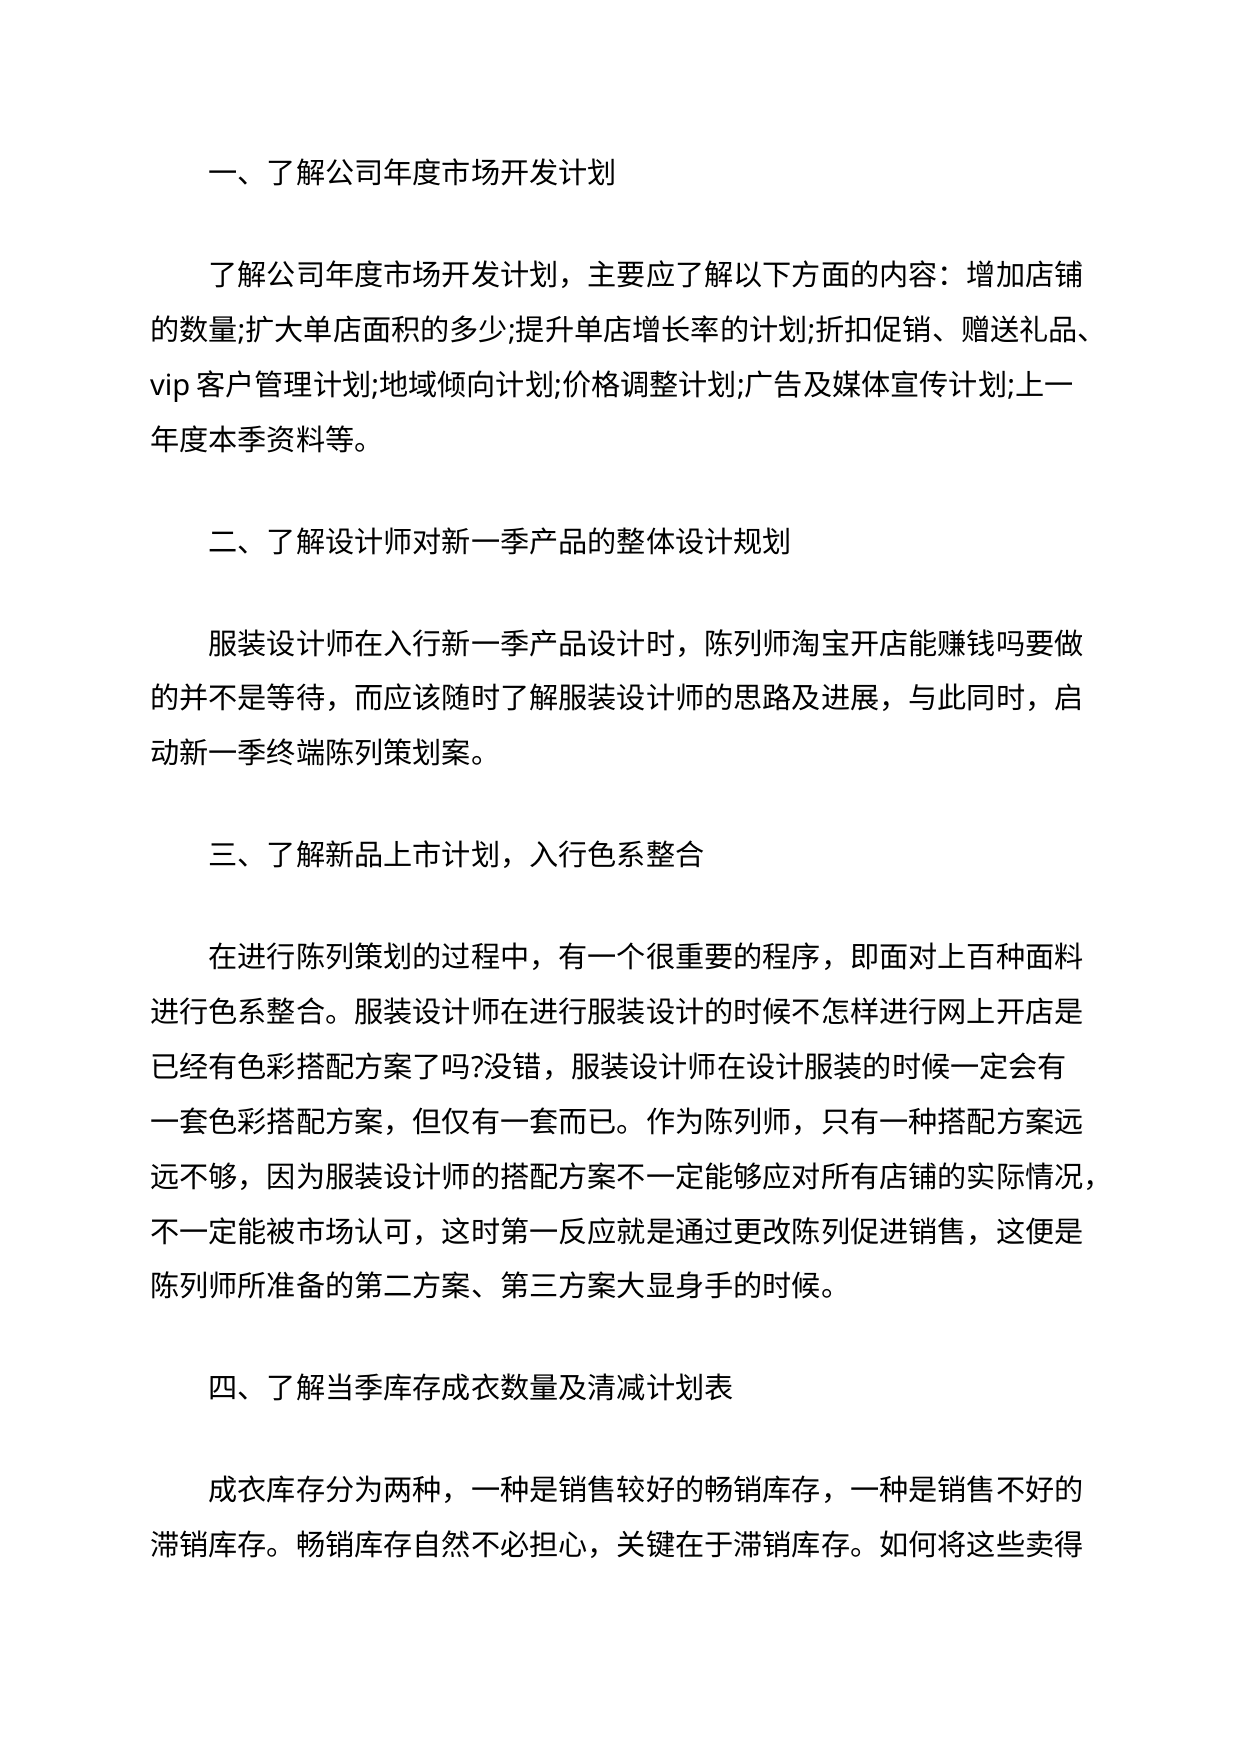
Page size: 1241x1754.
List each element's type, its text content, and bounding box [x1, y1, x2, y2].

text 四、了解当季库存成衣数量及清减计划表 [150, 1365, 1090, 1407]
text 服装设计师在入行新一季产品设计时，陈列师淘宝开店能赚钱吗要做的并不是等待，而应该随时了解服装设计师的思路及进展，与此同时，启动新一季终端陈列策划案。 [150, 620, 1090, 772]
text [150, 1467, 1090, 1564]
text 三、了解新品上市计划，入行色系整合 [150, 832, 1090, 874]
text 在进行陈列策划的过程中，有一个很重要的程序，即面对上百种面料进行色系整合。服装设计师在进行服装设计的时候不怎样进行网上开店是已经有色彩搭配方案了吗?没错，服装设计师在设计服装的时候一定会有一套色彩搭配方案，但仅有一套而已。作为陈列师，只有一种搭配方案远远不够，因为服装设计师的搭配方案不一定能够应对所有店铺的实际情况，不一定能被市场认可，这时第一反应就是通过更改陈列促进销售，这便是陈列师所准备的第二方案、第三方案大显身手的时候。 [150, 933, 1090, 1305]
text 二、了解设计师对新一季产品的整体设计规划 [150, 518, 1090, 561]
text 了解公司年度市场开发计划，主要应了解以下方面的内容：增加店铺的数量;扩大单店面积的多少;提升单店增长率的计划;折扣促销、赠送礼品、vip客户管理计划;地域倾向计划;价格调整计划;广告及媒体宣传计划;上一年度本季资料等。 [150, 252, 1090, 459]
text 一、了解公司年度市场开发计划 [150, 150, 1090, 192]
